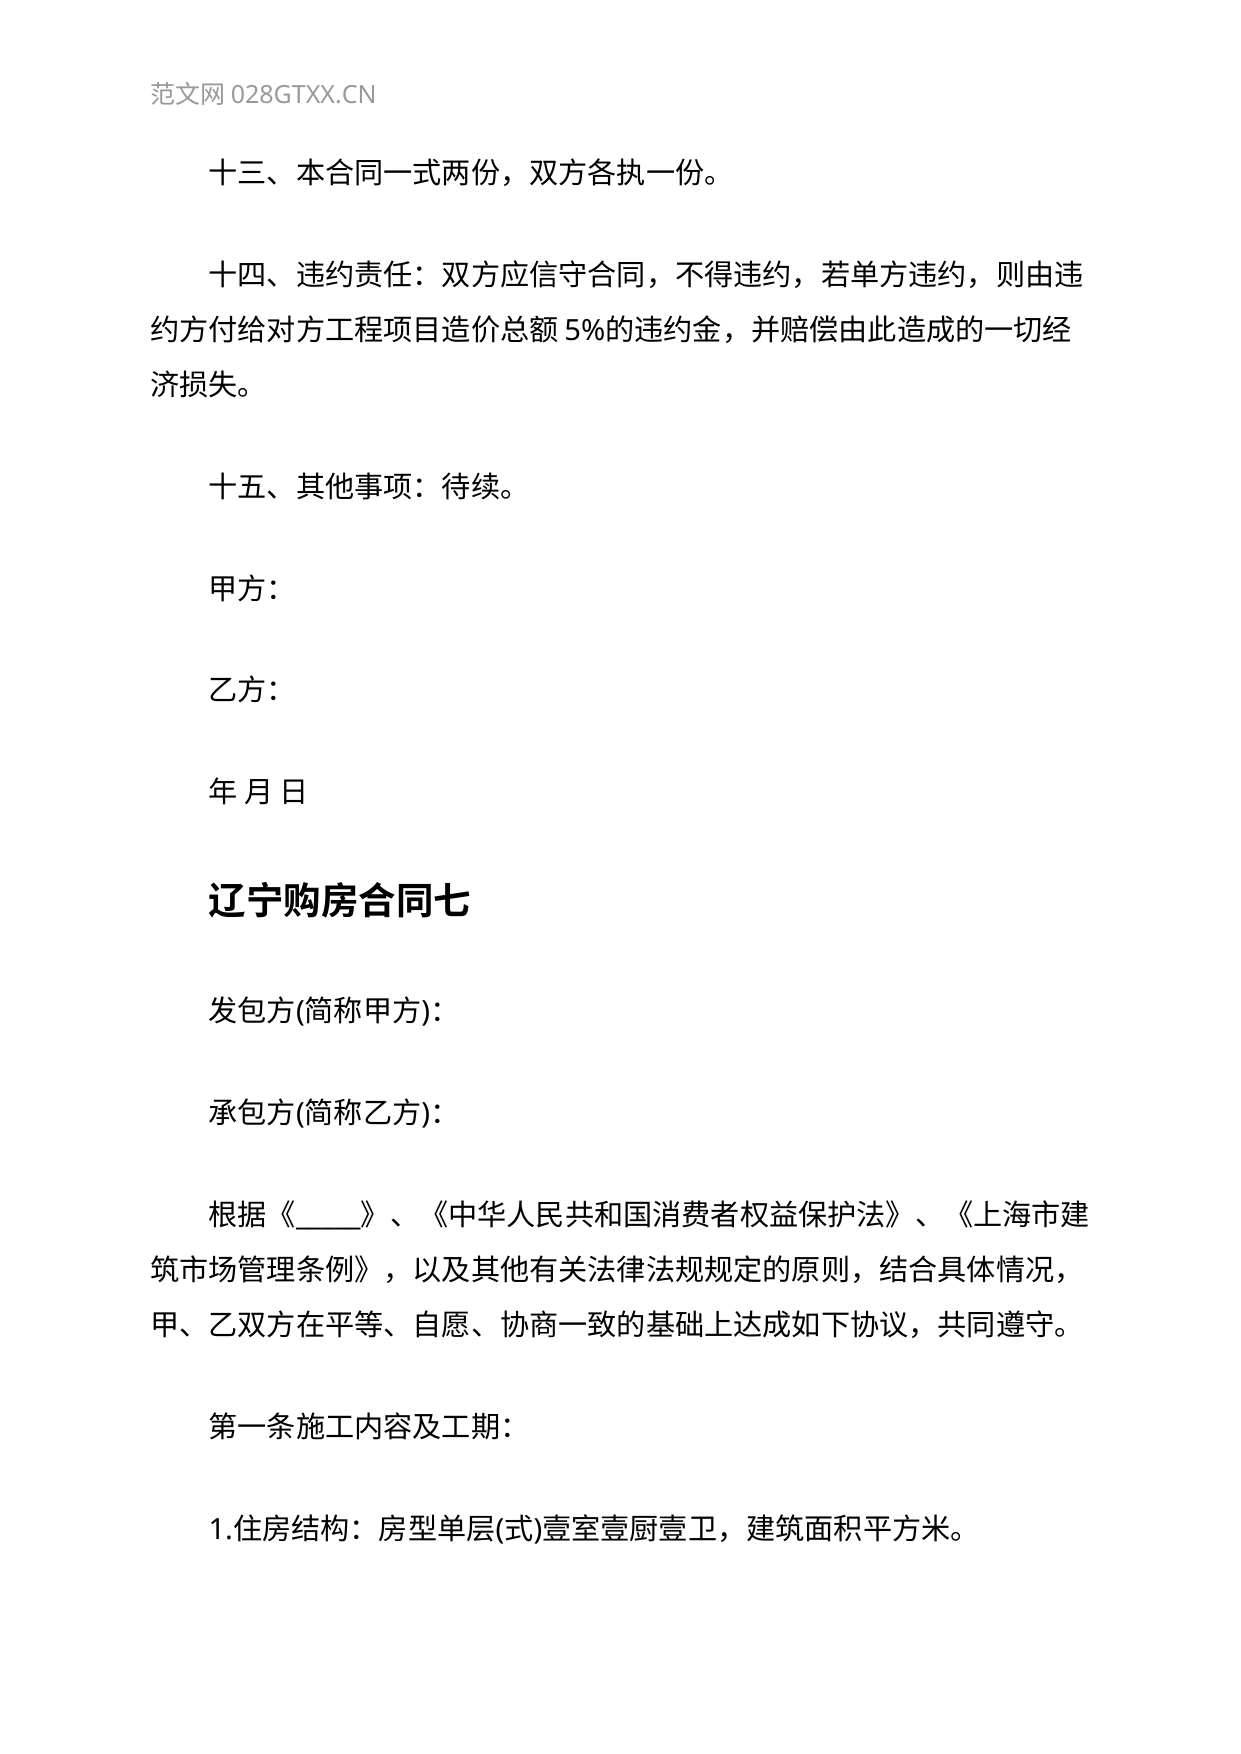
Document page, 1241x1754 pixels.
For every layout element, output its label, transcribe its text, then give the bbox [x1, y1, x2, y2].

text 辽宁购房合同七 [150, 871, 1090, 925]
text 1.住房结构：房型单层(式)壹室壹厨壹卫，建筑面积平方米。 [150, 1505, 1090, 1548]
text 发包方(简称甲方)： [150, 988, 1090, 1030]
text 甲方： [150, 565, 1090, 607]
text 乙方： [150, 667, 1090, 709]
text 十三、本合同一式两份，双方各执一份。 [150, 150, 1090, 192]
text 根据《_____》、《中华人民共和国消费者权益保护法》、《上海市建筑市场管理条例》，以及其他有关法律法规规定的原则，结合具体情况，甲、乙双方在平等、自愿、协商一致的基础上达成如下协议，共同遵守。 [150, 1192, 1090, 1344]
text 第一条施工内容及工期： [150, 1403, 1090, 1446]
text 十五、其他事项：待续。 [150, 463, 1090, 506]
text 十四、违约责任：双方应信守合同，不得违约，若单方违约，则由违约方付给对方工程项目造价总额5%的违约金，并赔偿由此造成的一切经济损失。 [150, 252, 1090, 404]
text 承包方(简称乙方)： [150, 1090, 1090, 1132]
text 年 月 日 [150, 769, 1090, 811]
